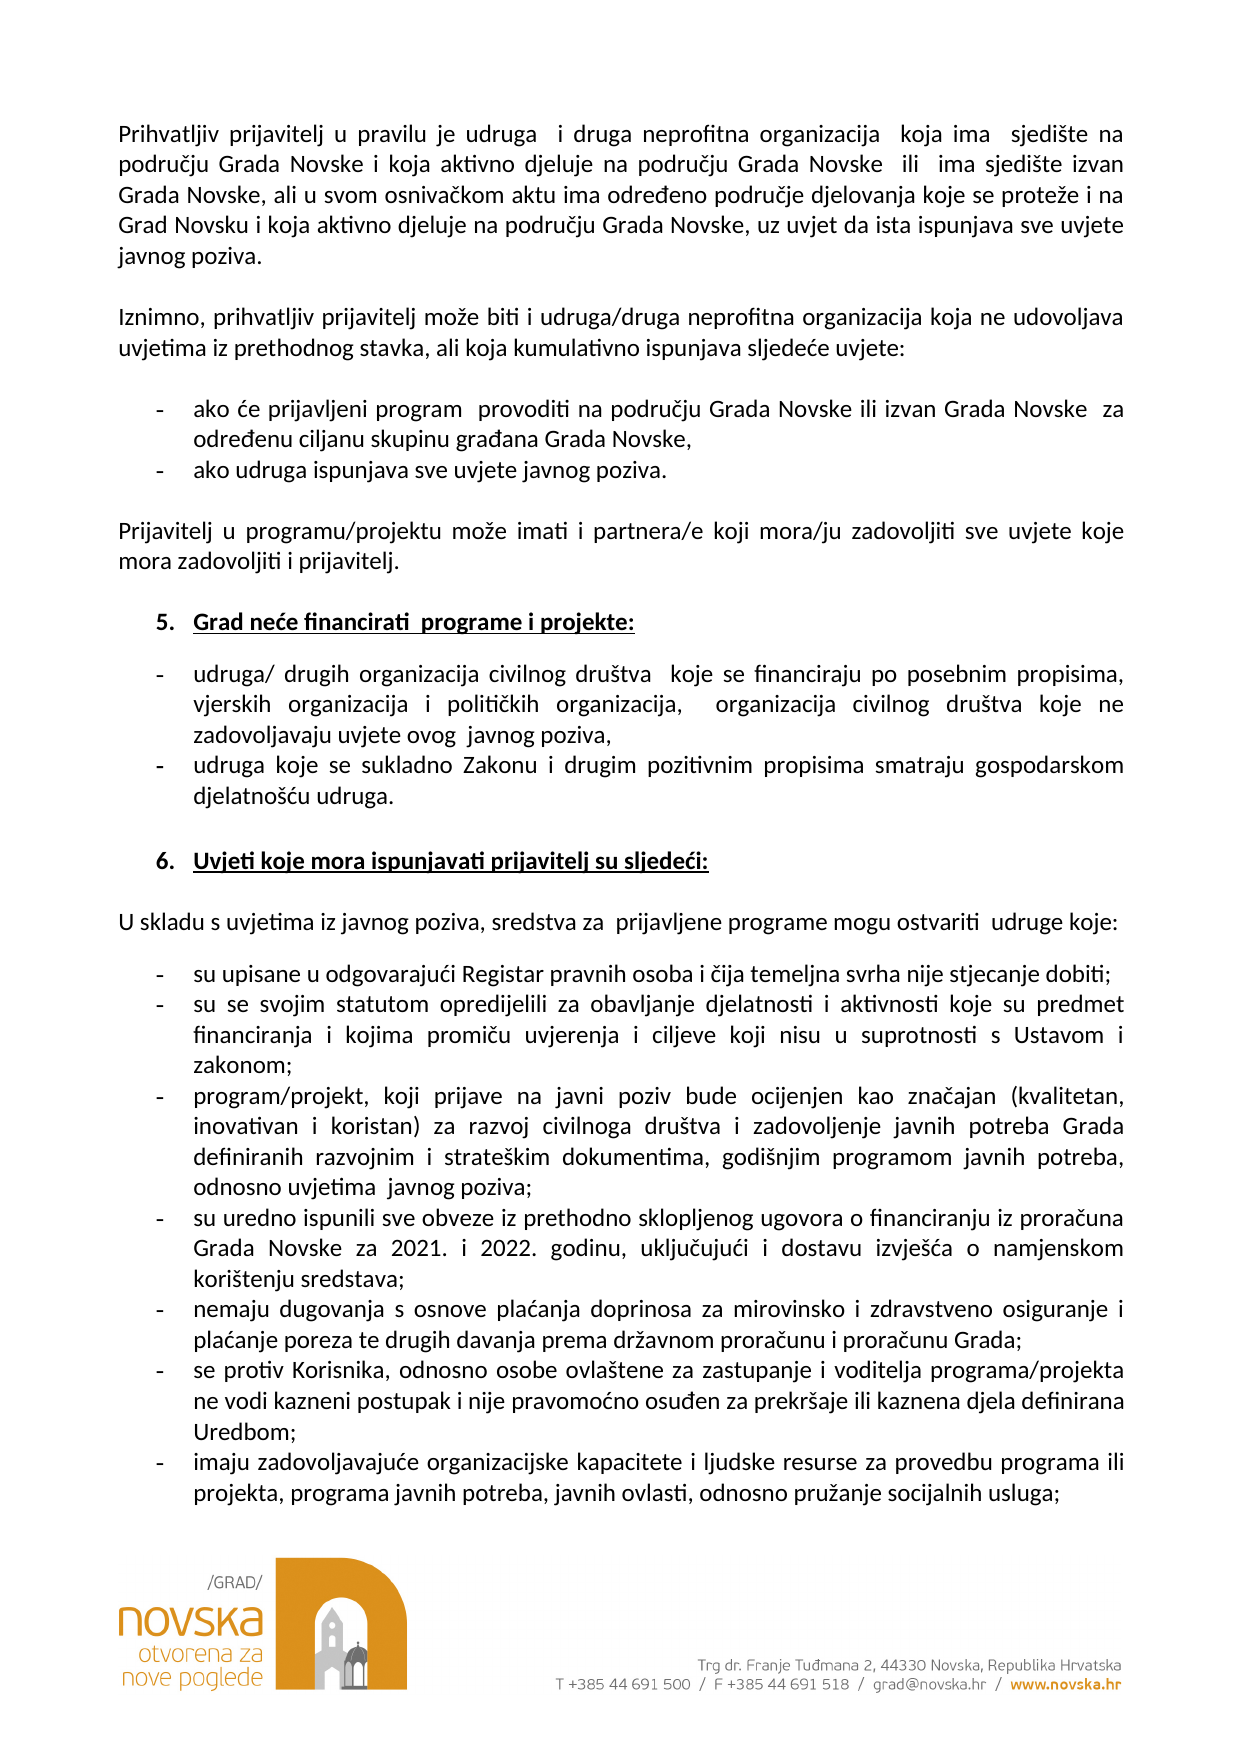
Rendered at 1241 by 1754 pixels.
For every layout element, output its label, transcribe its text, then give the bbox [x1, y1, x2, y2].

list Grad neće financirati programe i projekte: [156, 606, 1126, 637]
list se protiv Korisnika, odnosno osobe ovlaštene za zastupanje i voditelja programa/projekta ne vodi kazneni postupak i nije pravomoćno osuđen za prekršaje ili kaznena djela definirana Uredbom; [156, 1354, 1126, 1446]
picture [118, 1555, 1122, 1695]
list udruga koje se sukladno Zakonu i drugim pozitivnim propisima smatraju gospodarskom djelatnošću udruga. [156, 749, 1126, 810]
list udruga/ drugih organizacija civilnog društva koje se financiraju po posebnim propisima, vjerskih organizacija i političkih organizacija, organizacija civilnog društva koje ne zadovoljavaju uvjete ovog javnog poziva, [156, 658, 1126, 749]
list su upisane u odgovarajući Registar pravnih osoba i čija temeljna svrha nije stjecanje dobiti; [156, 958, 1126, 988]
list imaju zadovoljavajuće organizacijske kapacitete i ljudske resurse za provedbu programa ili projekta, programa javnih potreba, javnih ovlasti, odnosno pružanje socijalnih usluga; [156, 1446, 1126, 1507]
list Uvjeti koje mora ispunjavati prijavitelj su sljedeći: [156, 845, 1126, 876]
list ako udruga ispunjava sve uvjete javnog poziva. [156, 454, 1126, 484]
list U skladu s uvjetima iz javnog poziva, sredstva za prijavljene programe mogu ostvariti udruge koje: [118, 906, 1126, 937]
text Iznimno, prihvatljiv prijavitelj može biti i udruga/druga neprofitna organizacija koja ne udovoljava uvjetima iz prethodnog stavka, ali koja kumulativno ispunjava sljedeće uvjete: [118, 301, 1126, 362]
list su se svojim statutom opredijelili za obavljanje djelatnosti i aktivnosti koje su predmet financiranja i kojima promiču uvjerenja i ciljeve koji nisu u suprotnosti s Ustavom i zakonom; [156, 988, 1126, 1080]
list nemaju dugovanja s osnove plaćanja doprinosa za mirovinsko i zdravstveno osiguranje i plaćanje poreza te drugih davanja prema državnom proračunu i proračunu Grada; [156, 1293, 1126, 1354]
list ako će prijavljeni program provoditi na području Grada Novske ili izvan Grada Novske za određenu ciljanu skupinu građana Grada Novske, [156, 393, 1126, 454]
list program/projekt, koji prijave na javni poziv bude ocijenjen kao značajan (kvalitetan, inovativan i koristan) za razvoj civilnoga društva i zadovoljenje javnih potreba Grada definiranih razvojnim i strateškim dokumentima, godišnjim programom javnih potreba, odnosno uvjetima javnog poziva; [156, 1080, 1126, 1202]
list su uredno ispunili sve obveze iz prethodno sklopljenog ugovora o financiranju iz proračuna Grada Novske za 2021. i 2022. godinu, uključujući i dostavu izvješća o namjenskom korištenju sredstava; [156, 1202, 1126, 1293]
text Prijavitelj u programu/projektu može imati i partnera/e koji mora/ju zadovoljiti sve uvjete koje mora zadovoljiti i prijavitelj. [118, 515, 1126, 576]
text Prihvatljiv prijavitelj u pravilu je udruga i druga neprofitna organizacija koja ima sjedište na području Grada Novske i koja aktivno djeluje na području Grada Novske ili ima sjedište izvan Grada Novske, ali u svom osnivačkom aktu ima određeno područje djelovanja koje se proteže i na Grad Novsku i koja aktivno djeluje na području Grada Novske, uz uvjet da ista ispunjava sve uvjete javnog poziva. [118, 118, 1126, 271]
